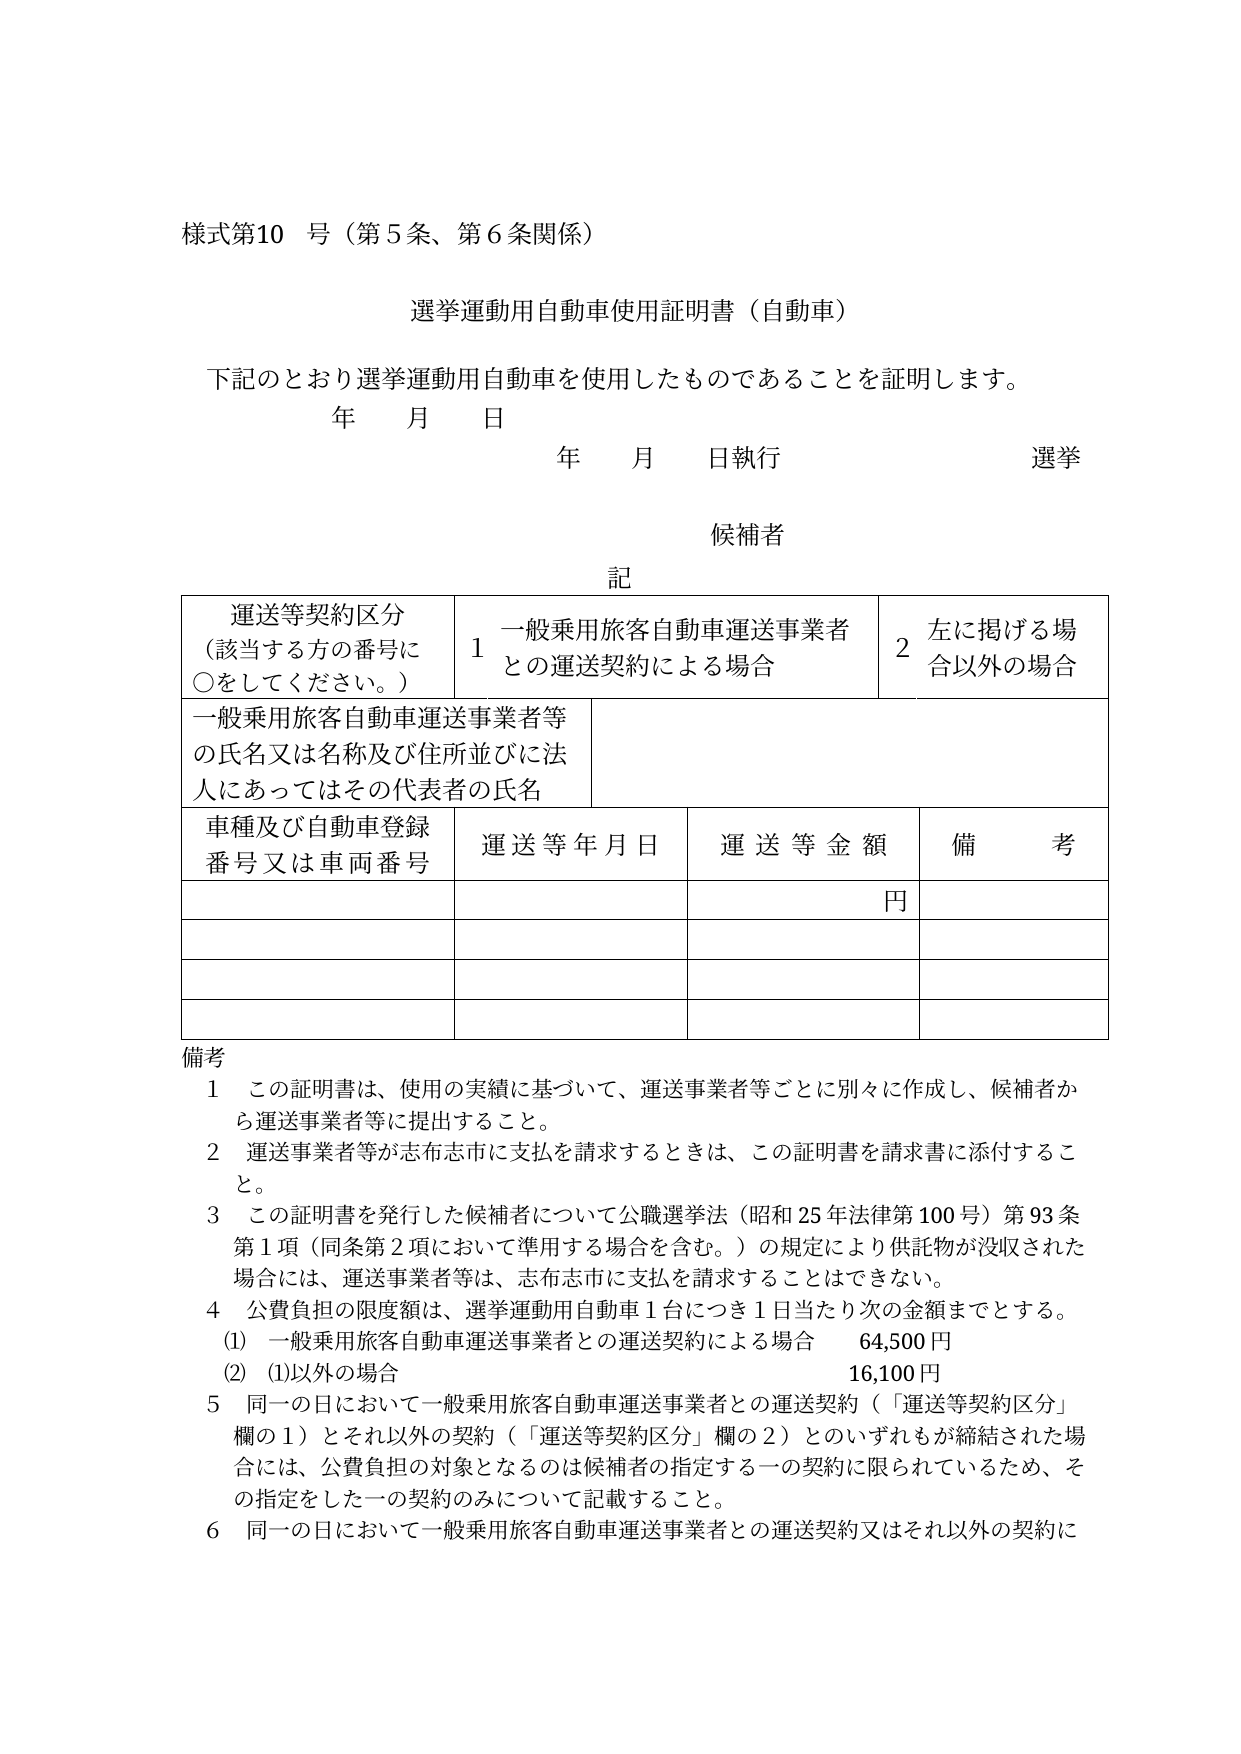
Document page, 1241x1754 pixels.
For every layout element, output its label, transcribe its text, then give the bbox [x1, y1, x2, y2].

table_cell [920, 960, 1108, 999]
text ⑵ ⑴以外の場合 16,100円 [181, 1356, 1089, 1388]
text 候補者 [181, 516, 1089, 552]
table_header 一般乗用旅客自動車運送事業者 との運送契約による場合 [488, 596, 878, 698]
table_cell [455, 1000, 687, 1039]
table_cell [920, 1000, 1108, 1039]
text 年 月 日 [181, 399, 1089, 435]
table_header ２ [879, 596, 916, 698]
table_cell 一般乗用旅客自動車運送事業者等の氏名又は名称及び住所並びに法人にあってはその代表者の氏名 [182, 699, 591, 807]
table_cell 円 [688, 881, 919, 919]
table_cell 運送等年月日 [455, 808, 687, 879]
table_cell [592, 699, 1108, 807]
table_cell 運送等金額 [688, 808, 919, 879]
table_cell [920, 881, 1108, 919]
table_cell [182, 1000, 454, 1039]
table_cell [688, 920, 919, 959]
table_cell [455, 881, 687, 919]
table_cell [182, 881, 454, 919]
text 下記のとおり選挙運動用自動車を使用したものであることを証明します。 [181, 359, 1089, 395]
text 年 月 日執行 選挙 [181, 438, 1089, 474]
subtitle 記 [181, 559, 1059, 595]
table_cell [455, 920, 687, 959]
text ⑴ 一般乗用旅客自動車運送事業者との運送契約による場合 64,500円 [181, 1324, 1089, 1356]
text 選挙運動用自動車使用証明書（自動車） [181, 291, 1089, 327]
text ４ 公費負担の限度額は、選挙運動用自動車１台につき１日当たり次の金額までとする。 [181, 1293, 1089, 1324]
table_cell [182, 920, 454, 959]
text 様式第10号（第５条、第６条関係） [181, 214, 1089, 252]
table_cell [455, 960, 687, 999]
table_cell [920, 920, 1108, 959]
table_header 左に掲げる場合以外の場合 [917, 596, 1108, 698]
table_cell 車種及び自動車登録 番号又は車両番号 [182, 808, 454, 879]
table_cell [688, 960, 919, 999]
text ２ 運送事業者等が志布志市に支払を請求するときは、この証明書を請求書に添付すること。 [181, 1136, 1089, 1198]
text 備考 [181, 1040, 1089, 1073]
table_header １ [455, 596, 487, 698]
text １ この証明書は、使用の実績に基づいて、運送事業者等ごとに別々に作成し、候補者から運送事業者等に提出すること。 [181, 1073, 1089, 1136]
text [181, 1513, 1089, 1545]
table_cell [688, 1000, 919, 1039]
table_cell 備 考 [920, 808, 1108, 879]
text ３ この証明書を発行した候補者について公職選挙法（昭和25年法律第100号）第93条第１項（同条第２項において準用する場合を含む。）の規定により供託物が没収された場合には、運送事業者等は、志布志市に支払を請求することはできない。 [181, 1198, 1089, 1293]
text ５ 同一の日において一般乗用旅客自動車運送事業者との運送契約（「運送等契約区分」欄の１）とそれ以外の契約（「運送等契約区分」欄の２）とのいずれもが締結された場合には、公費負担の対象となるのは候補者の指定する一の契約に限られているため、その指定をした一の契約のみについて記載すること。 [181, 1388, 1089, 1513]
table_cell [182, 960, 454, 999]
table_header 運送等契約区分 （該当する方の番号に○をしてください。） [182, 596, 454, 698]
